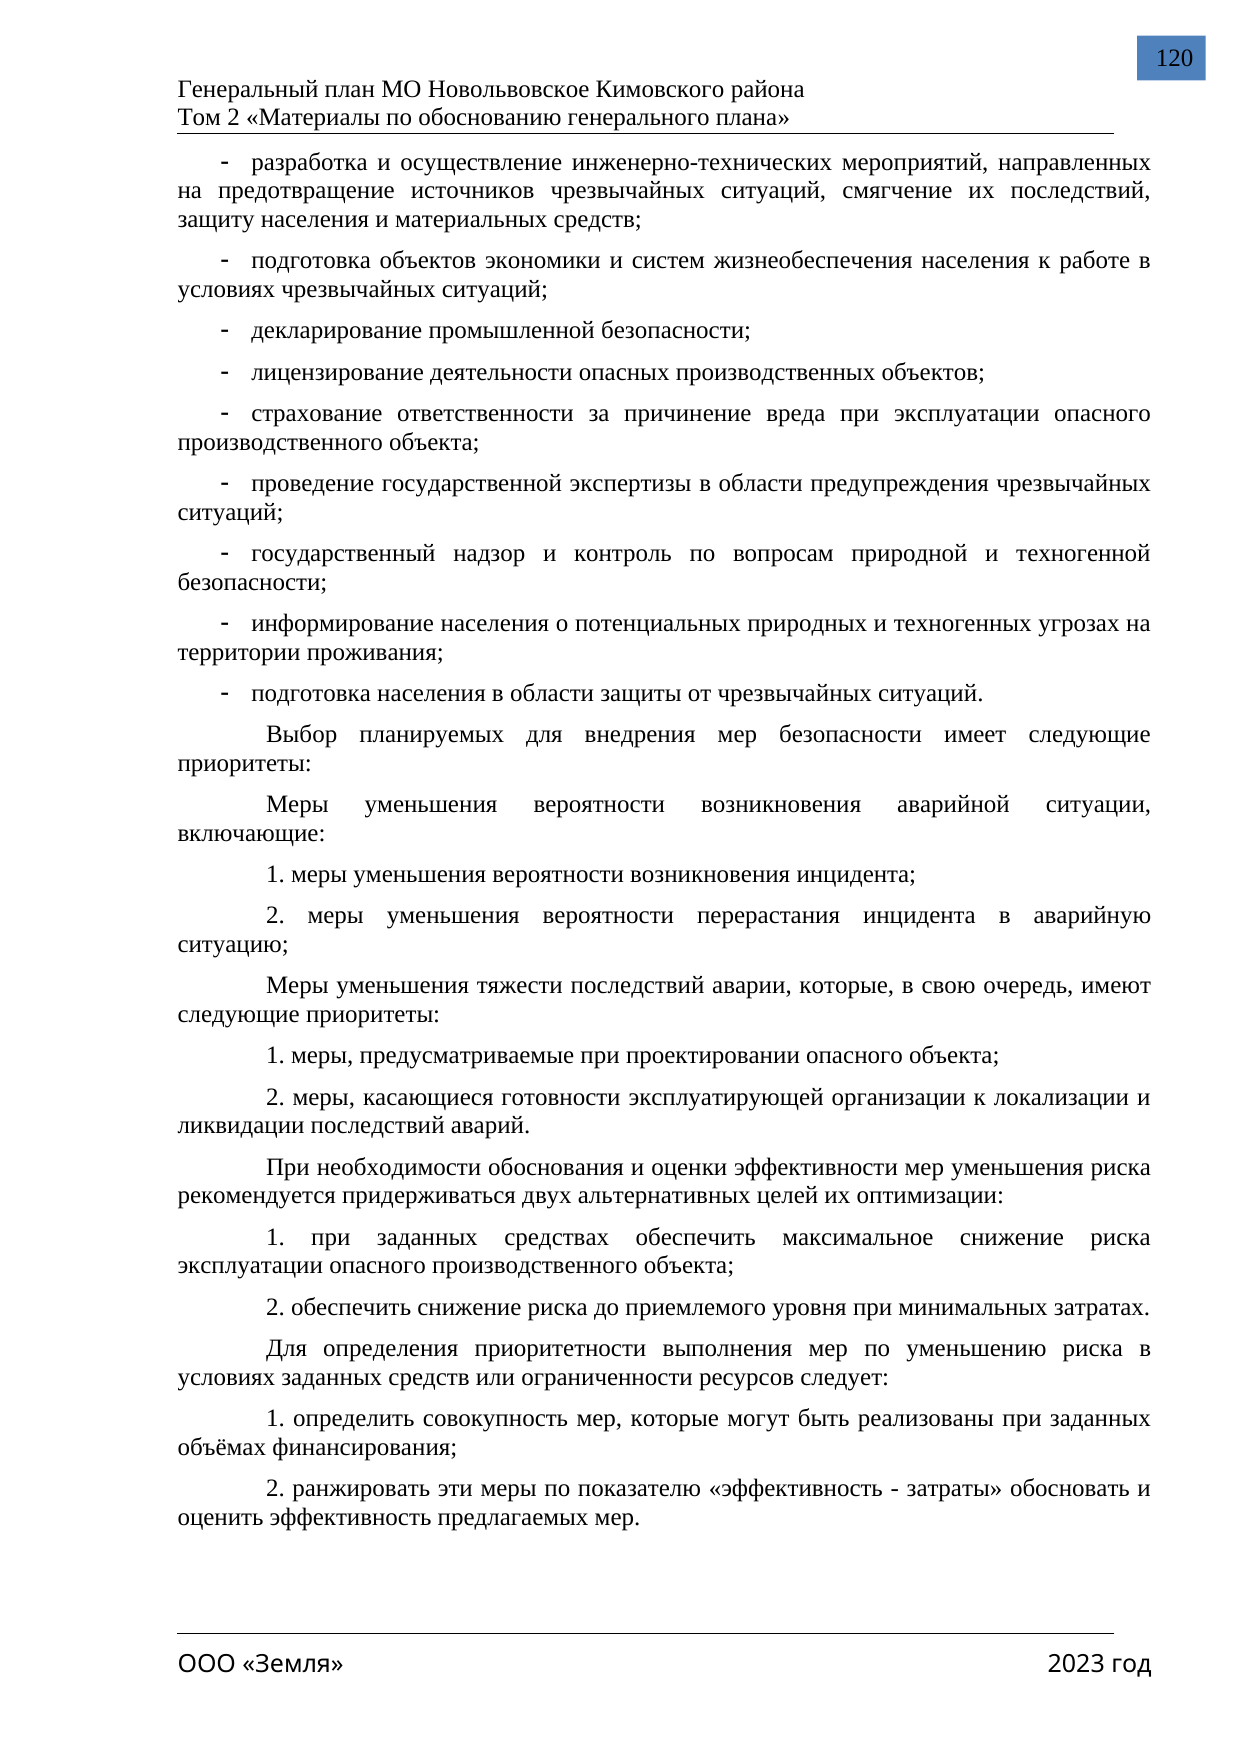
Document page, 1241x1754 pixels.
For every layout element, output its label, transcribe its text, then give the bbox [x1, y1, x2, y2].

text 2. меры уменьшения вероятности перерастания инцидента в аварийную ситуацию; [177, 901, 1152, 958]
list разработка и осуществление инженерно-технических мероприятий, направленных на предотвращение источников чрезвычайных ситуаций, смягчение их последствий, защиту населения и материальных средств; [177, 147, 1152, 233]
text 1. при заданных средствах обеспечить максимальное снижение риска эксплуатации опасного производственного объекта; [177, 1222, 1152, 1279]
list подготовка населения в области защиты от чрезвычайных ситуаций. [177, 678, 1152, 707]
list декларирование промышленной безопасности; [177, 316, 1152, 344]
text Для определения приоритетности выполнения мер по уменьшению риска в условиях заданных средств или ограниченности ресурсов следует: [177, 1333, 1152, 1391]
text Меры уменьшения вероятности возникновения аварийной ситуации, включающие: [177, 789, 1152, 847]
text 1. меры, предусматриваемые при проектировании опасного объекта; [177, 1041, 1152, 1069]
list проведение государственной экспертизы в области предупреждения чрезвычайных ситуаций; [177, 468, 1152, 526]
text 2. ранжировать эти меры по показателю «эффективность - затраты» обосновать и оценить эффективность предлагаемых мер. [177, 1473, 1152, 1531]
text 1. меры уменьшения вероятности возникновения инцидента; [177, 859, 1152, 888]
text 1. определить совокупность мер, которые могут быть реализованы при заданных объёмах финансирования; [177, 1403, 1152, 1461]
list государственный надзор и контроль по вопросам природной и техногенной безопасности; [177, 538, 1152, 596]
text Выбор планируемых для внедрения мер безопасности имеет следующие приоритеты: [177, 719, 1152, 777]
list информирование населения о потенциальных природных и техногенных угрозах на территории проживания; [177, 608, 1152, 666]
list страхование ответственности за причинение вреда при эксплуатации опасного производственного объекта; [177, 398, 1152, 456]
text 2. меры, касающиеся готовности эксплуатирующей организации к локализации и ликвидации последствий аварий. [177, 1082, 1152, 1139]
list подготовка объектов экономики и систем жизнеобеспечения населения к работе в условиях чрезвычайных ситуаций; [177, 246, 1152, 303]
text Меры уменьшения тяжести последствий аварии, которые, в свою очередь, имеют следующие приоритеты: [177, 971, 1152, 1028]
text 2. обеспечить снижение риска до приемлемого уровня при минимальных затратах. [177, 1292, 1152, 1321]
list лицензирование деятельности опасных производственных объектов; [177, 357, 1152, 386]
text При необходимости обоснования и оценки эффективности мер уменьшения риска рекомендуется придерживаться двух альтернативных целей их оптимизации: [177, 1152, 1152, 1209]
